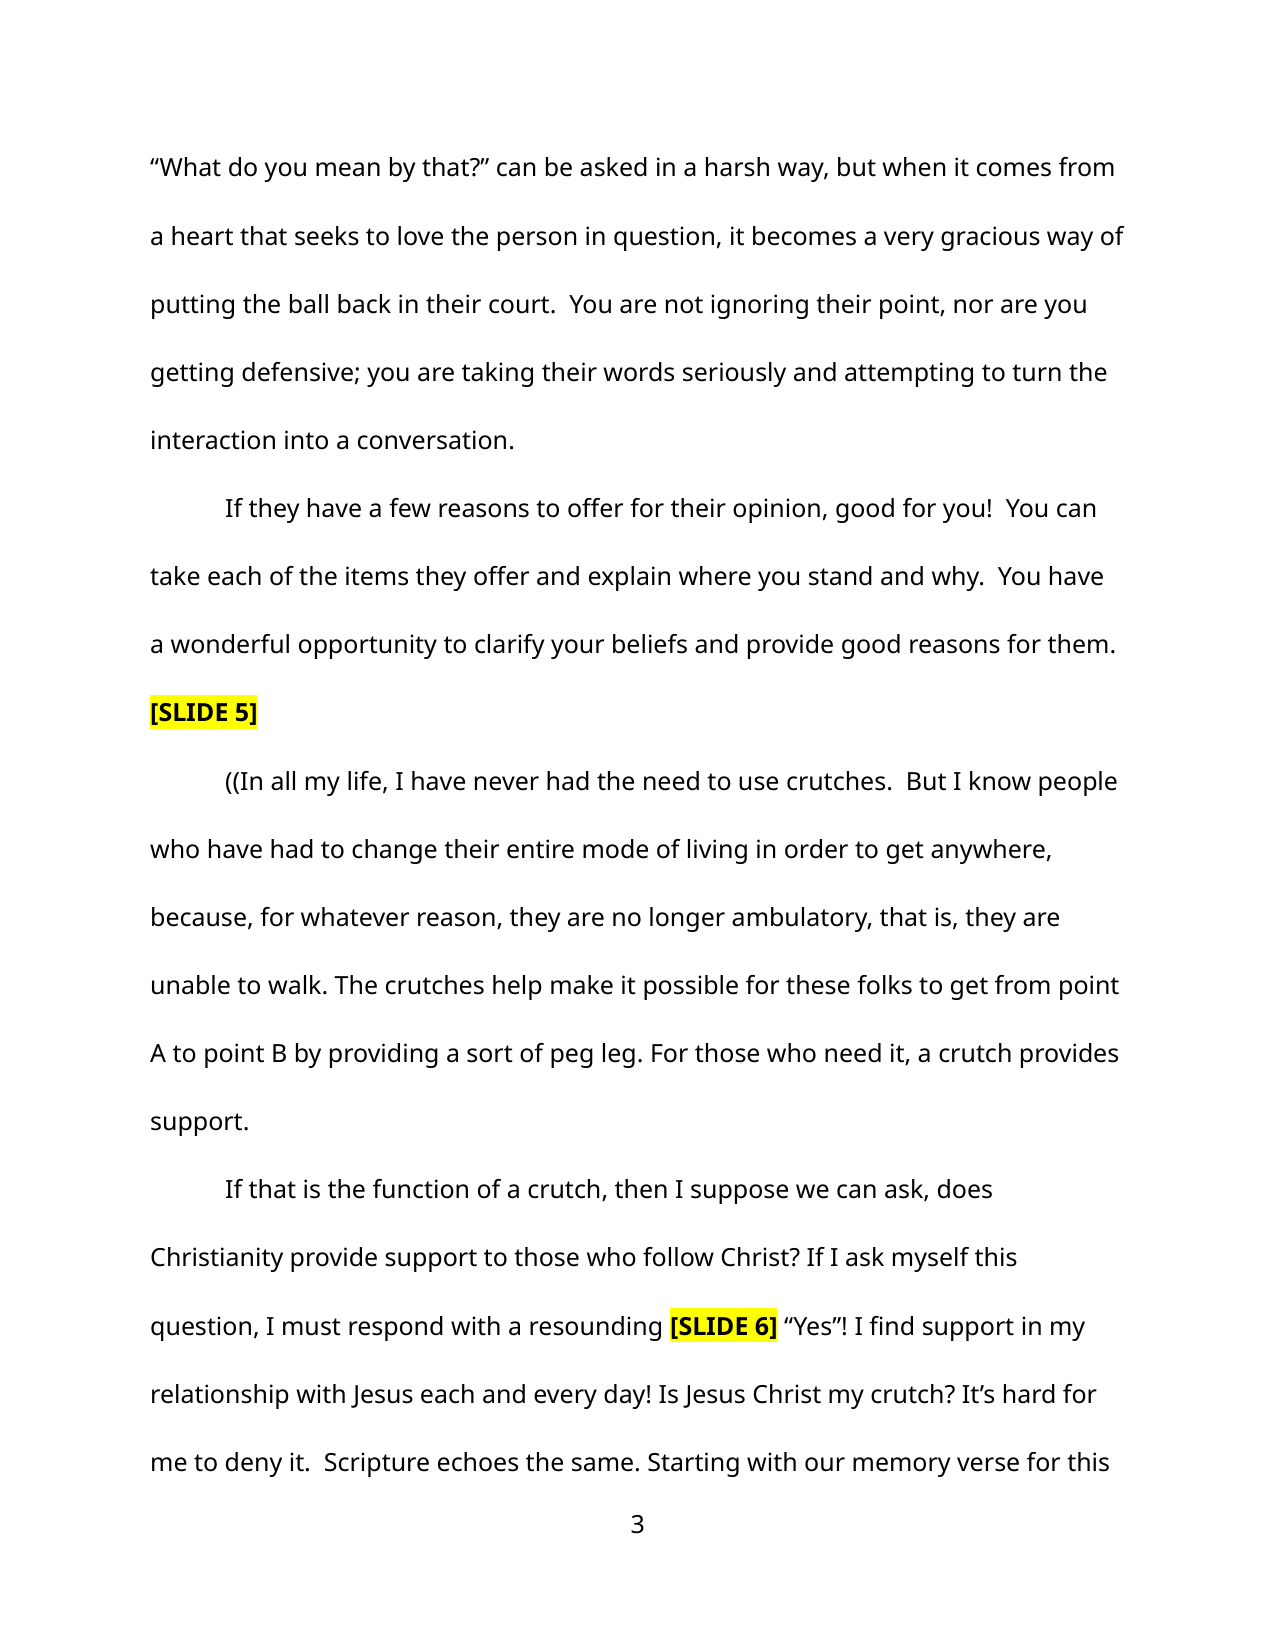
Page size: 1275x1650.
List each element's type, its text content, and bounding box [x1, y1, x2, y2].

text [150, 1172, 1125, 1478]
text ((In all my life, I have never had the need to use crutches. But I know people who have had to change their entire mode of living in order to get anywhere, because, for whatever reason, they are no longer ambulatory, that is, they are unable to walk. The crutches help make it possible for these folks to get from point A to point B by providing a sort of peg leg. For those who need it, a crutch provides support. [150, 763, 1125, 1138]
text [150, 150, 1125, 457]
text If they have a few reasons to offer for their opinion, good for you! You can take each of the items they offer and explain where you stand and why. You have a wonderful opportunity to clarify your beliefs and provide good reasons for them. [SLIDE 5] [150, 491, 1125, 729]
